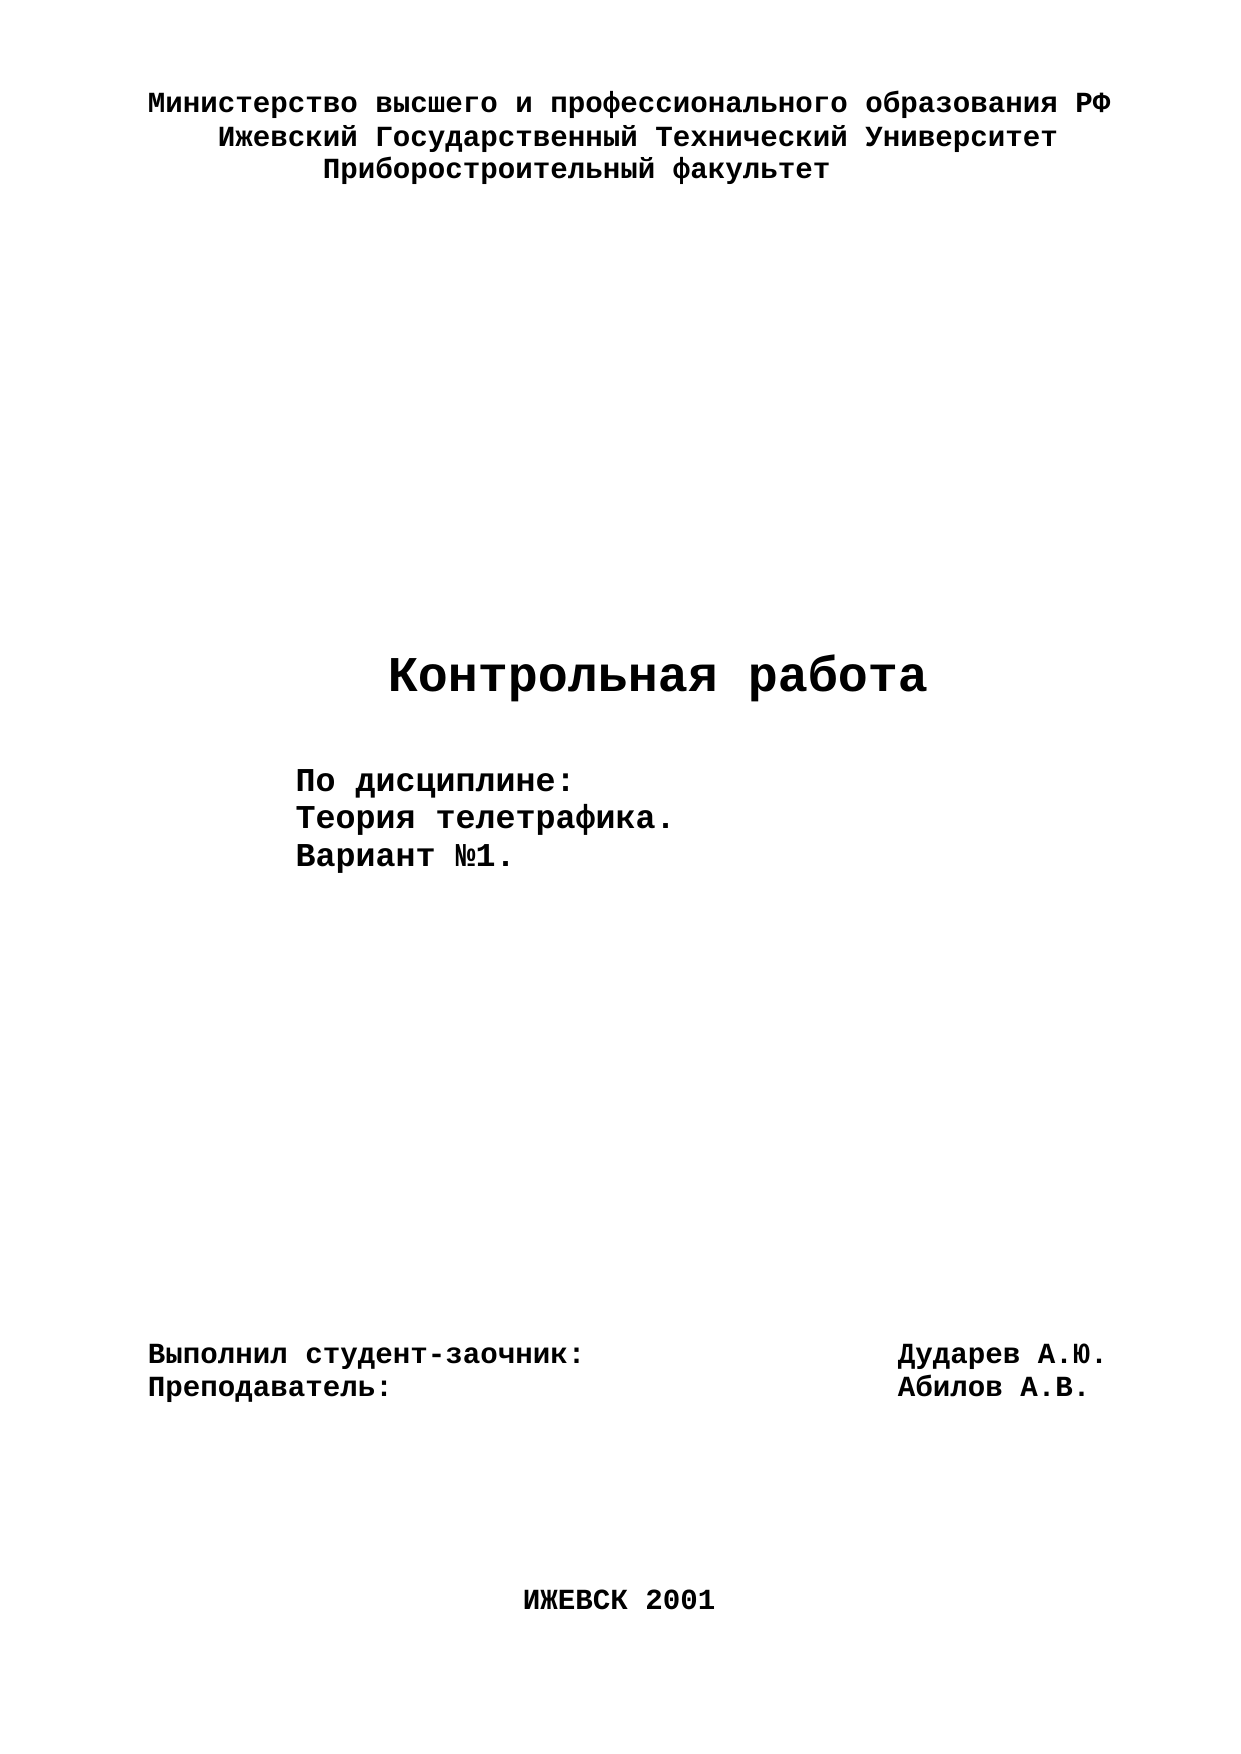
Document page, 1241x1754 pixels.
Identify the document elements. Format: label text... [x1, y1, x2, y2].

text Приборостроительный факультет [148, 155, 1140, 188]
text Выполнил студент-заочник: Дударев А.Ю. [148, 1339, 1140, 1372]
text Преподаватель: Абилов А.В. [148, 1372, 1140, 1405]
text Министерство высшего и профессионального образования РФ [148, 89, 1140, 122]
text По дисциплине: [148, 763, 1140, 801]
text Ижевский Государственный Технический Университет [148, 122, 1140, 155]
text Вариант №1. [148, 839, 1140, 877]
text Теория телетрафика. [148, 801, 1140, 839]
text Контрольная работа [148, 650, 1140, 707]
subtitle ИЖЕВСК 2001 [448, 1585, 1140, 1618]
